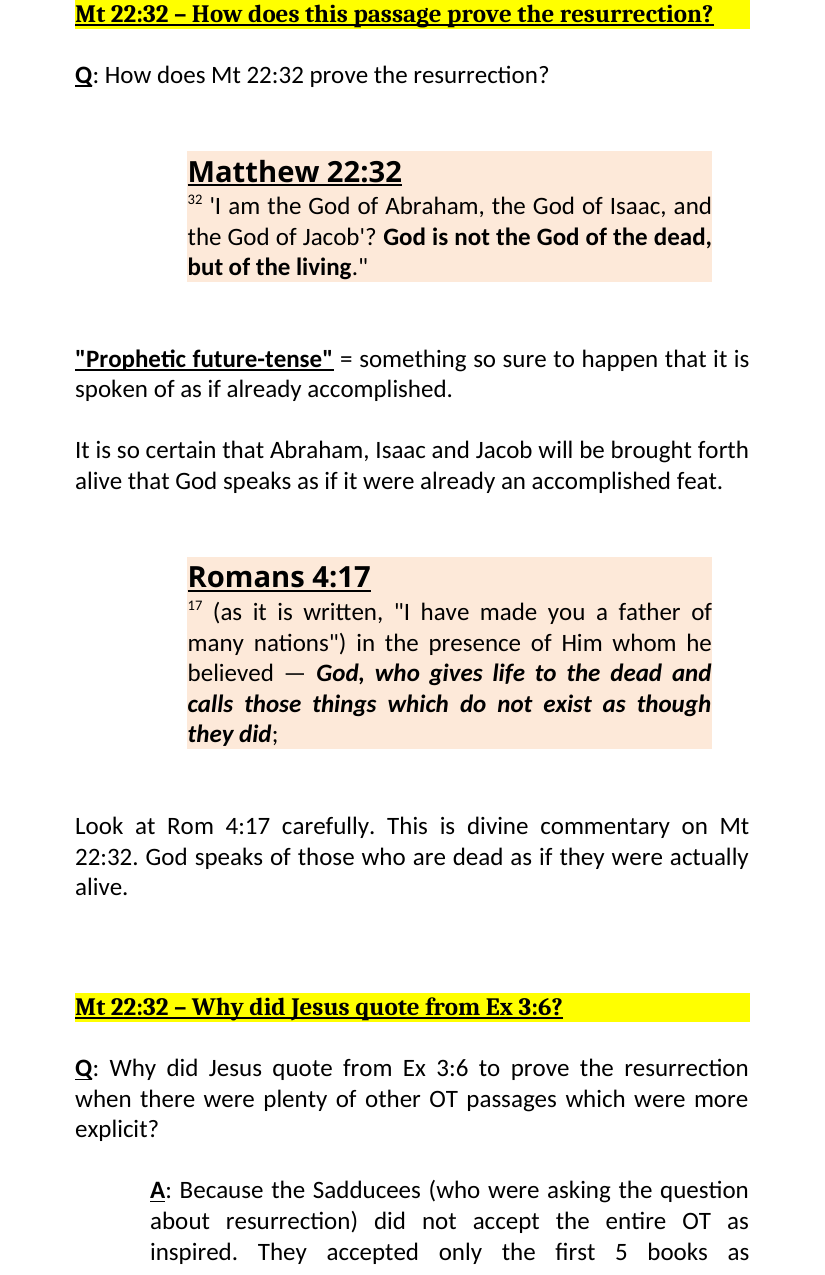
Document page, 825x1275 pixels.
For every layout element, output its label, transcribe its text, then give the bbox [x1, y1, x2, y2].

text Romans 4:17 [187, 557, 712, 596]
subtitle Mt 22:32 – Why did Jesus quote from Ex 3:6? [75, 993, 750, 1022]
text 17 (as it is written, "I have made you a father of many nations") in the presence of Him whom he believed — God, who gives life to the dead and calls those things which do not exist as though they did; [187, 596, 712, 749]
text Matthew 22:32 [187, 151, 712, 191]
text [150, 1174, 750, 1266]
text Look at Rom 4:17 carefully. This is divine commentary on Mt 22:32. God speaks of those who are dead as if they were actually alive. [75, 810, 750, 902]
text 32 'I am the God of Abraham, the God of Isaac, and the God of Jacob'? God is not the God of the dead, but of the living." [187, 191, 712, 282]
subtitle Mt 22:32 – How does this passage prove the resurrection? [75, 0, 750, 29]
text "Prophetic future-tense" = something so sure to happen that it is spoken of as if already accomplished. [75, 343, 750, 404]
text It is so certain that Abraham, Isaac and Jacob will be brought forth alive that God speaks as if it were already an accomplished feat. [75, 435, 750, 496]
text Q: Why did Jesus quote from Ex 3:6 to prove the resurrection when there were plenty of other OT passages which were more explicit? [75, 1052, 750, 1144]
text Q: How does Mt 22:32 prove the resurrection? [75, 59, 750, 90]
